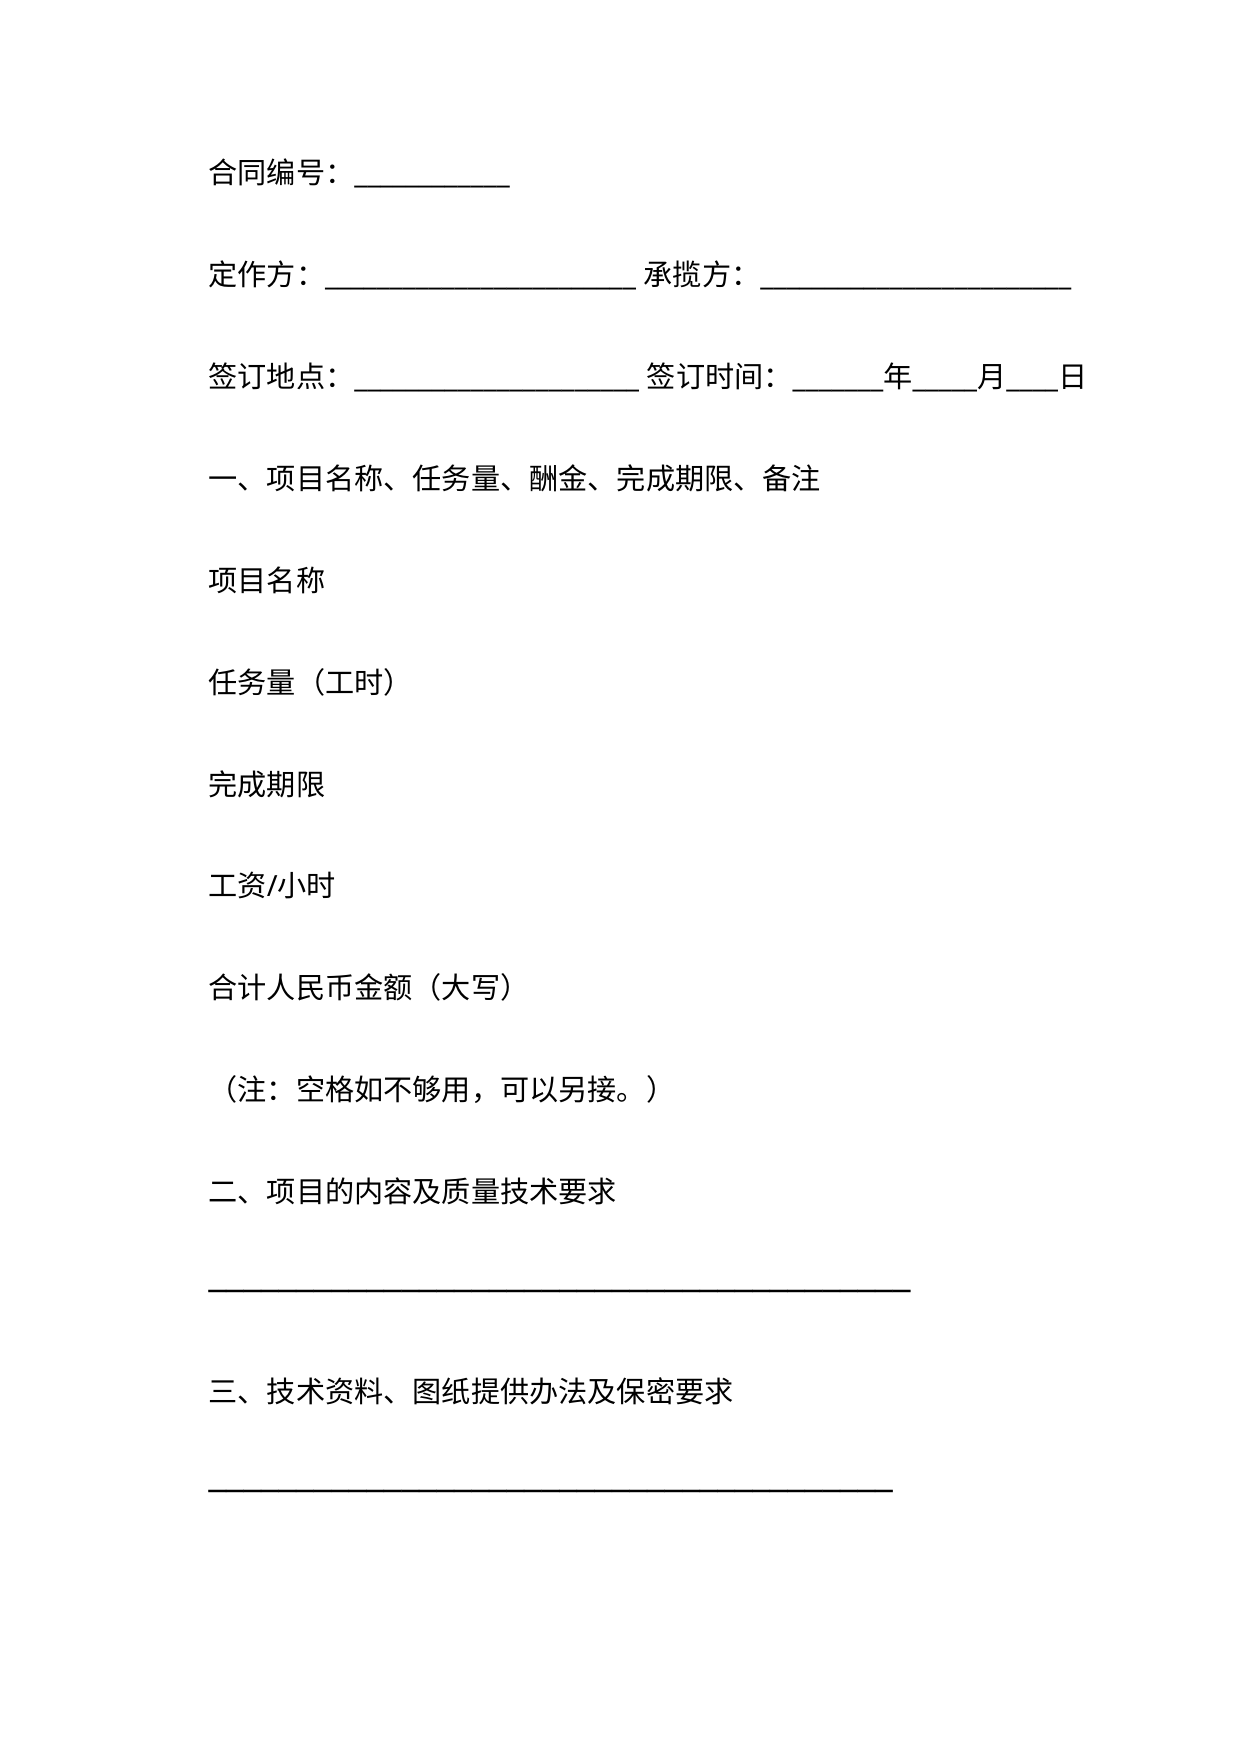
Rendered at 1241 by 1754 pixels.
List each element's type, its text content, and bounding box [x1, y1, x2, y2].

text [150, 1270, 1090, 1310]
text 一、项目名称、任务量、酬金、完成期限、备注 [150, 456, 1090, 498]
text 工资/小时 [150, 863, 1090, 905]
text 完成期限 [150, 761, 1090, 803]
text 签订地点：______________________ 签订时间：_______年_____月____日 [150, 354, 1090, 396]
text 项目名称 [150, 558, 1090, 600]
text 合同编号：____________ [150, 150, 1090, 192]
text 定作方：________________________ 承揽方：________________________ [150, 252, 1090, 294]
text 合计人民币金额（大写） [150, 965, 1090, 1007]
text 二、项目的内容及质量技术要求 [150, 1168, 1090, 1211]
text ─────────────────────────────────────── [150, 1471, 1090, 1510]
text 任务量（工时） [150, 659, 1090, 702]
text 三、技术资料、图纸提供办法及保密要求 [150, 1369, 1090, 1411]
text （注：空格如不够用，可以另接。） [150, 1067, 1090, 1109]
